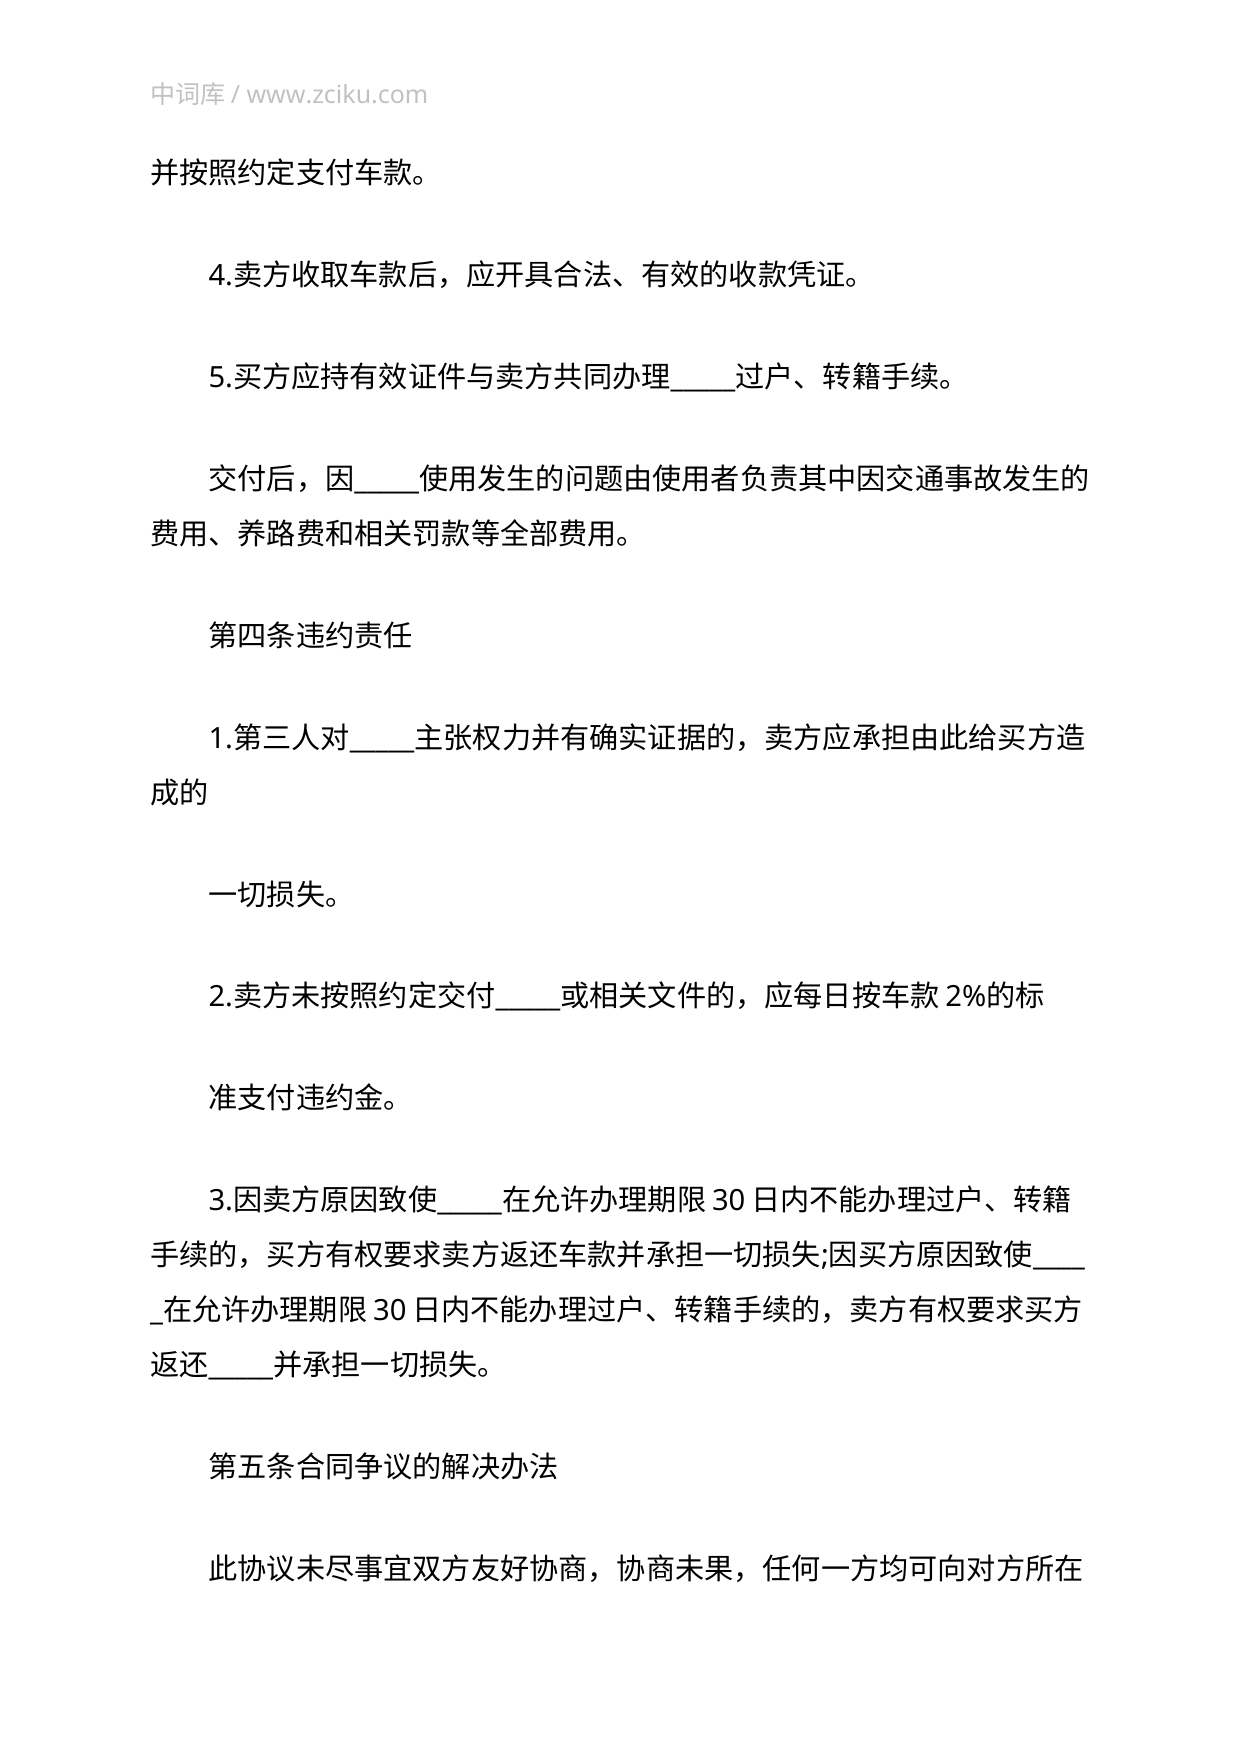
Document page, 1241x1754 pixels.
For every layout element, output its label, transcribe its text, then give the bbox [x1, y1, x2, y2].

text 交付后，因_____使用发生的问题由使用者负责其中因交通事故发生的费用、养路费和相关罚款等全部费用。 [150, 456, 1090, 553]
text 2.卖方未按照约定交付_____或相关文件的，应每日按车款2%的标 [150, 973, 1090, 1015]
text 一切损失。 [150, 871, 1090, 913]
text 5.买方应持有效证件与卖方共同办理_____过户、转籍手续。 [150, 354, 1090, 396]
text 第四条违约责任 [150, 612, 1090, 655]
text 准支付违约金。 [150, 1075, 1090, 1117]
text 4.卖方收取车款后，应开具合法、有效的收款凭证。 [150, 252, 1090, 294]
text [150, 150, 1090, 192]
text 3.因卖方原因致使_____在允许办理期限30日内不能办理过户、转籍手续的，买方有权要求卖方返还车款并承担一切损失;因买方原因致使_____在允许办理期限30日内不能办理过户、转籍手续的，卖方有权要求买方返还_____并承担一切损失。 [150, 1177, 1090, 1384]
text 1.第三人对_____主张权力并有确实证据的，卖方应承担由此给买方造成的 [150, 714, 1090, 812]
text 第五条合同争议的解决办法 [150, 1443, 1090, 1486]
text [150, 1545, 1090, 1588]
